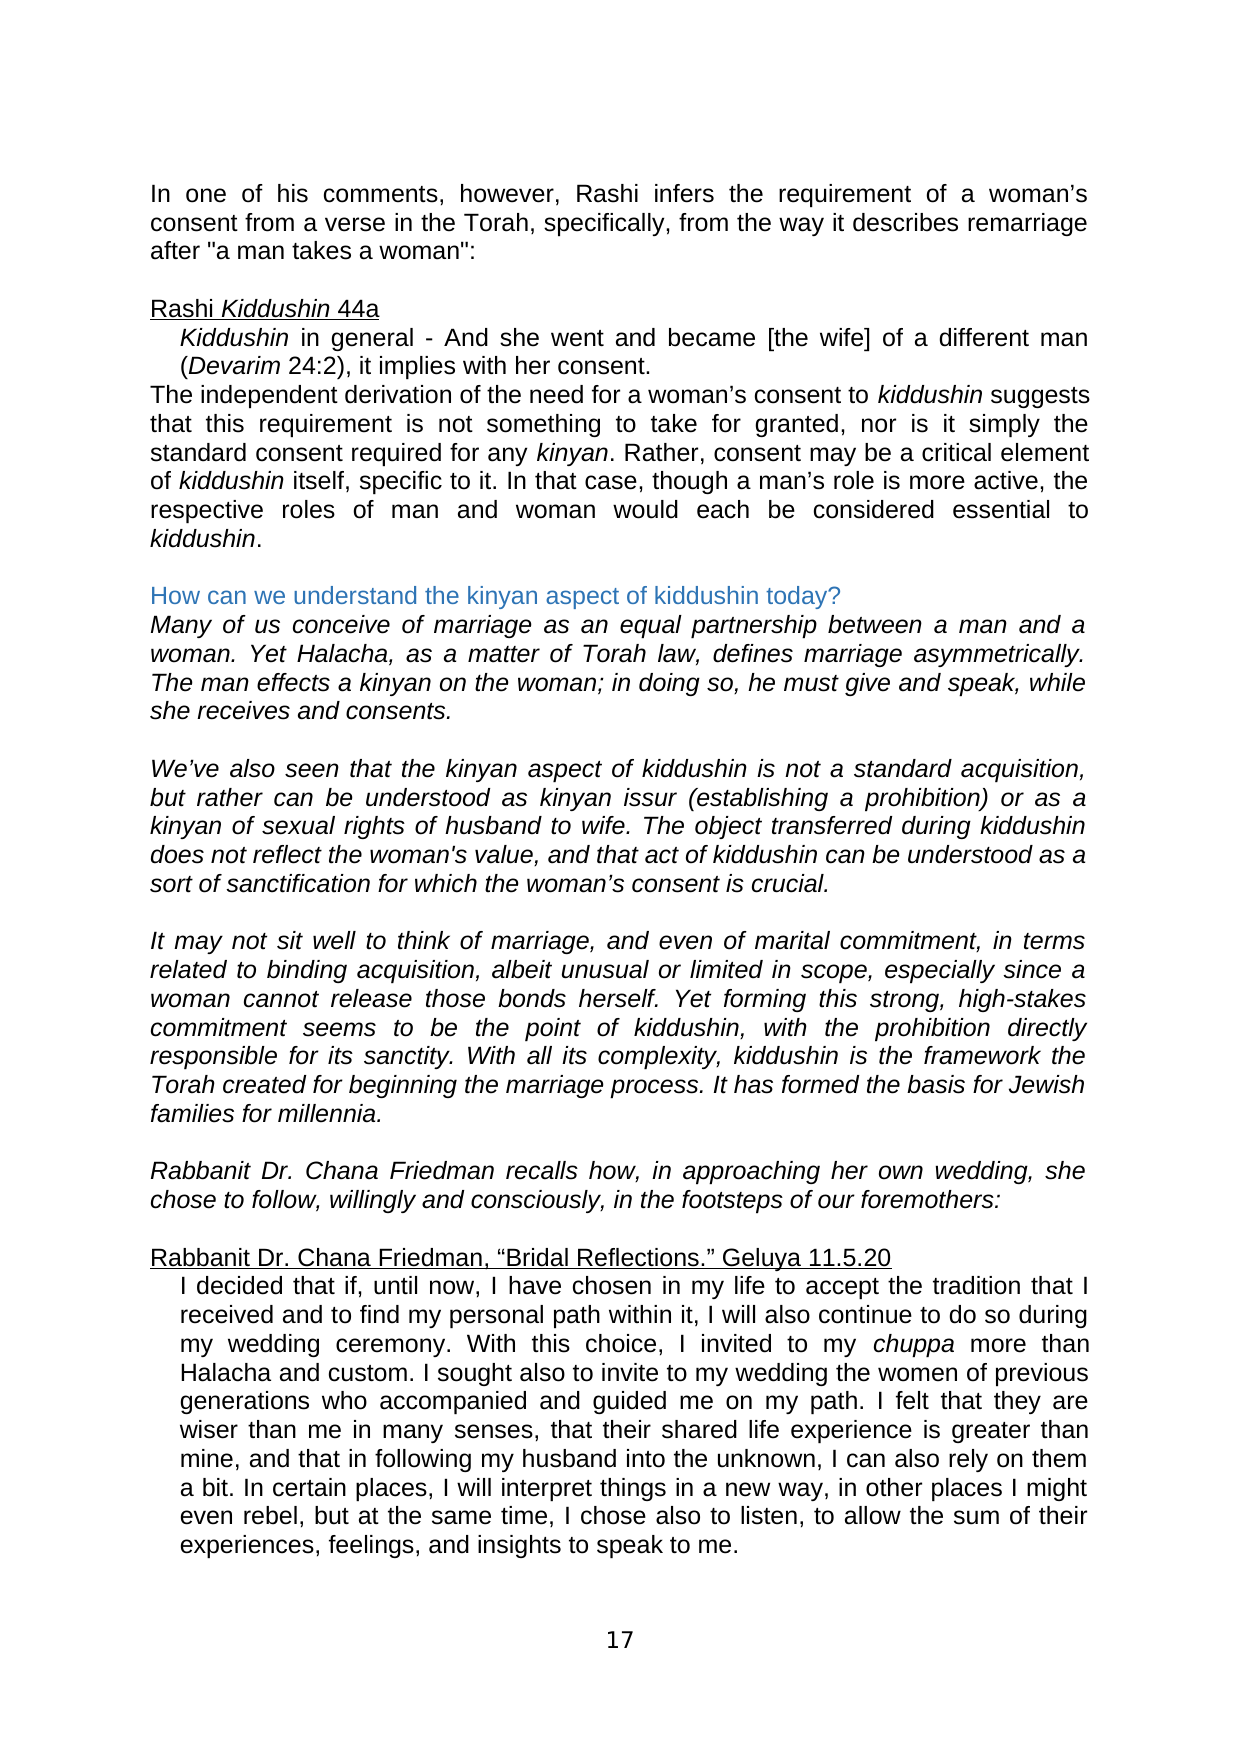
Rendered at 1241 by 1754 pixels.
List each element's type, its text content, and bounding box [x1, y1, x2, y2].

text The independent derivation of the need for a woman’s consent to kiddushin suggests that this requirement is not something to take for granted, nor is it simply the standard consent required for any kinyan. Rather, consent may be a critical element of kiddushin itself, specific to it. In that case, though a man’s role is more active, the respective roles of man and woman would each be considered essential to kiddushin. [150, 380, 1090, 552]
title In one of his comments, however, Rashi infers the requirement of a woman’s consent from a verse in the Torah, specifically, from the way it describes remarriage after "a man takes a woman": [150, 179, 1090, 265]
text Rabbanit Dr. Chana Friedman recalls how, in approaching her own wedding, she chose to follow, willingly and consciously, in the footsteps of our foremothers: [150, 1156, 1090, 1214]
title Rabbanit Dr. Chana Friedman, “Bridal Reflections.” Geluya 11.5.20 [150, 1242, 1090, 1271]
text Kiddushin in general - And she went and became [the wife] of a different man (Devarim 24:2), it implies with her consent. [179, 322, 1090, 380]
text Many of us conceive of marriage as an equal partnership between a man and a woman. Yet Halacha, as a matter of Torah law, defines marriage asymmetrically. The man effects a kinyan on the woman; in doing so, he must give and speak, while she receives and consents. [150, 610, 1090, 725]
title Rashi Kiddushin 44a [150, 294, 1090, 322]
title How can we understand the kinyan aspect of kiddushin today? [150, 581, 1090, 610]
text I decided that if, until now, I have chosen in my life to accept the tradition that I received and to find my personal path within it, I will also continue to do so during my wedding ceremony. With this choice, I invited to my chuppa more than Halacha and custom. I sought also to invite to my wedding the women of previous generations who accompanied and guided me on my path. I felt that they are wiser than me in many senses, that their shared life experience is greater than mine, and that in following my husband into the unknown, I can also rely on them a bit. In certain places, I will interpret things in a new way, in other places I might even rebel, but at the same time, I chose also to listen, to allow the sum of their experiences, feelings, and insights to speak to me. [179, 1271, 1090, 1559]
text We’ve also seen that the kinyan aspect of kiddushin is not a standard acquisition, but rather can be understood as kinyan issur (establishing a prohibition) or as a kinyan of sexual rights of husband to wife. The object transferred during kiddushin does not reflect the woman's value, and that act of kiddushin can be understood as a sort of sanctification for which the woman’s consent is crucial. [150, 754, 1090, 897]
text It may not sit well to think of marriage, and even of marital commitment, in terms related to binding acquisition, albeit unusual or limited in scope, especially since a woman cannot release those bonds herself. Yet forming this strong, high-stakes commitment seems to be the point of kiddushin, with the prohibition directly responsible for its sanctity. With all its complexity, kiddushin is the framework the Torah created for beginning the marriage process. It has formed the basis for Jewish families for millennia. [150, 926, 1090, 1127]
